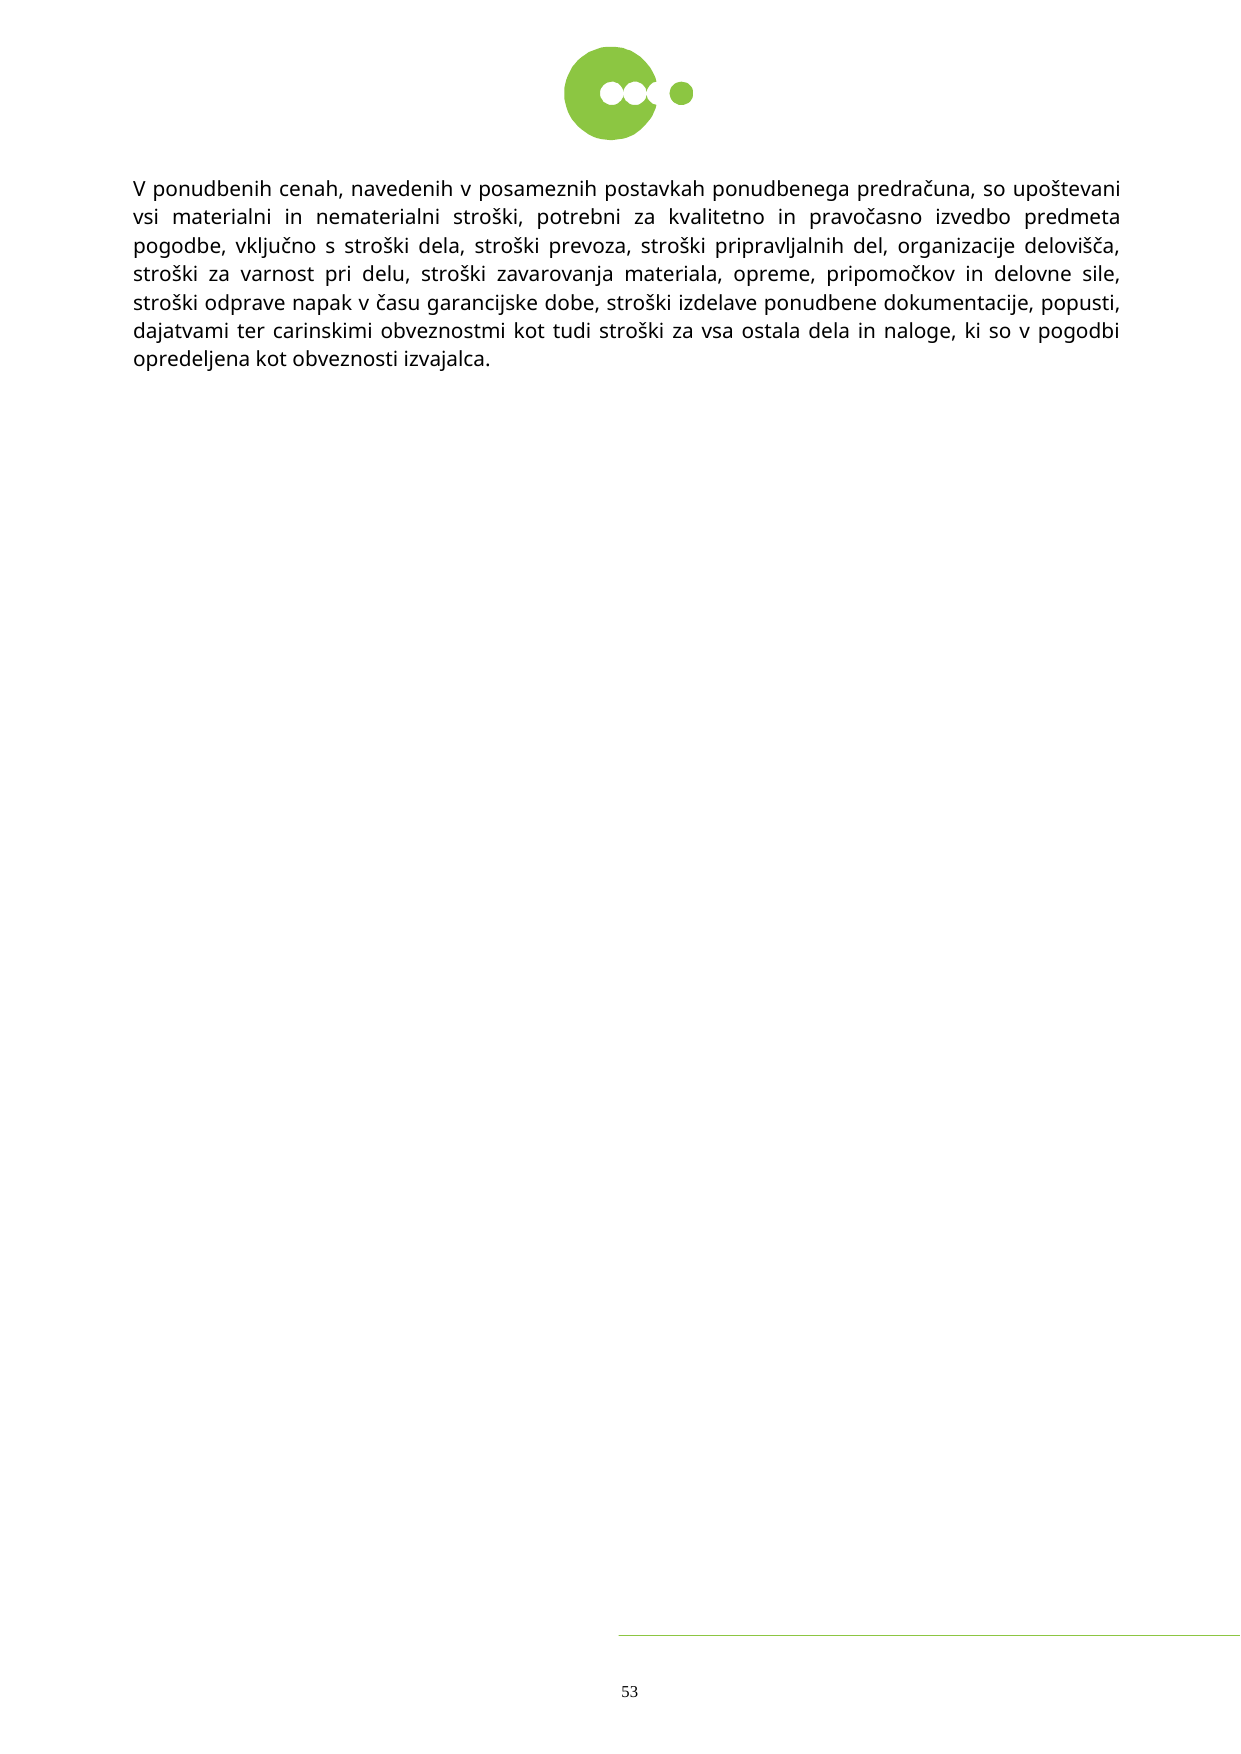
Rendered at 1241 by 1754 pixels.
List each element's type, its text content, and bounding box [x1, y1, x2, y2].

text V ponudbenih cenah, navedenih v posameznih postavkah ponudbenega predračuna, so upoštevani vsi materialni in nematerialni stroški, potrebni za kvalitetno in pravočasno izvedbo predmeta pogodbe, vključno s stroški dela, stroški prevoza, stroški pripravljalnih del, organizacije delovišča, stroški za varnost pri delu, stroški zavarovanja materiala, opreme, pripomočkov in delovne sile, stroški odprave napak v času garancijske dobe, stroški izdelave ponudbene dokumentacije, popusti, dajatvami ter carinskimi obveznostmi kot tudi stroški za vsa ostala dela in naloge, ki so v pogodbi opredeljena kot obveznosti izvajalca. [133, 174, 1122, 373]
